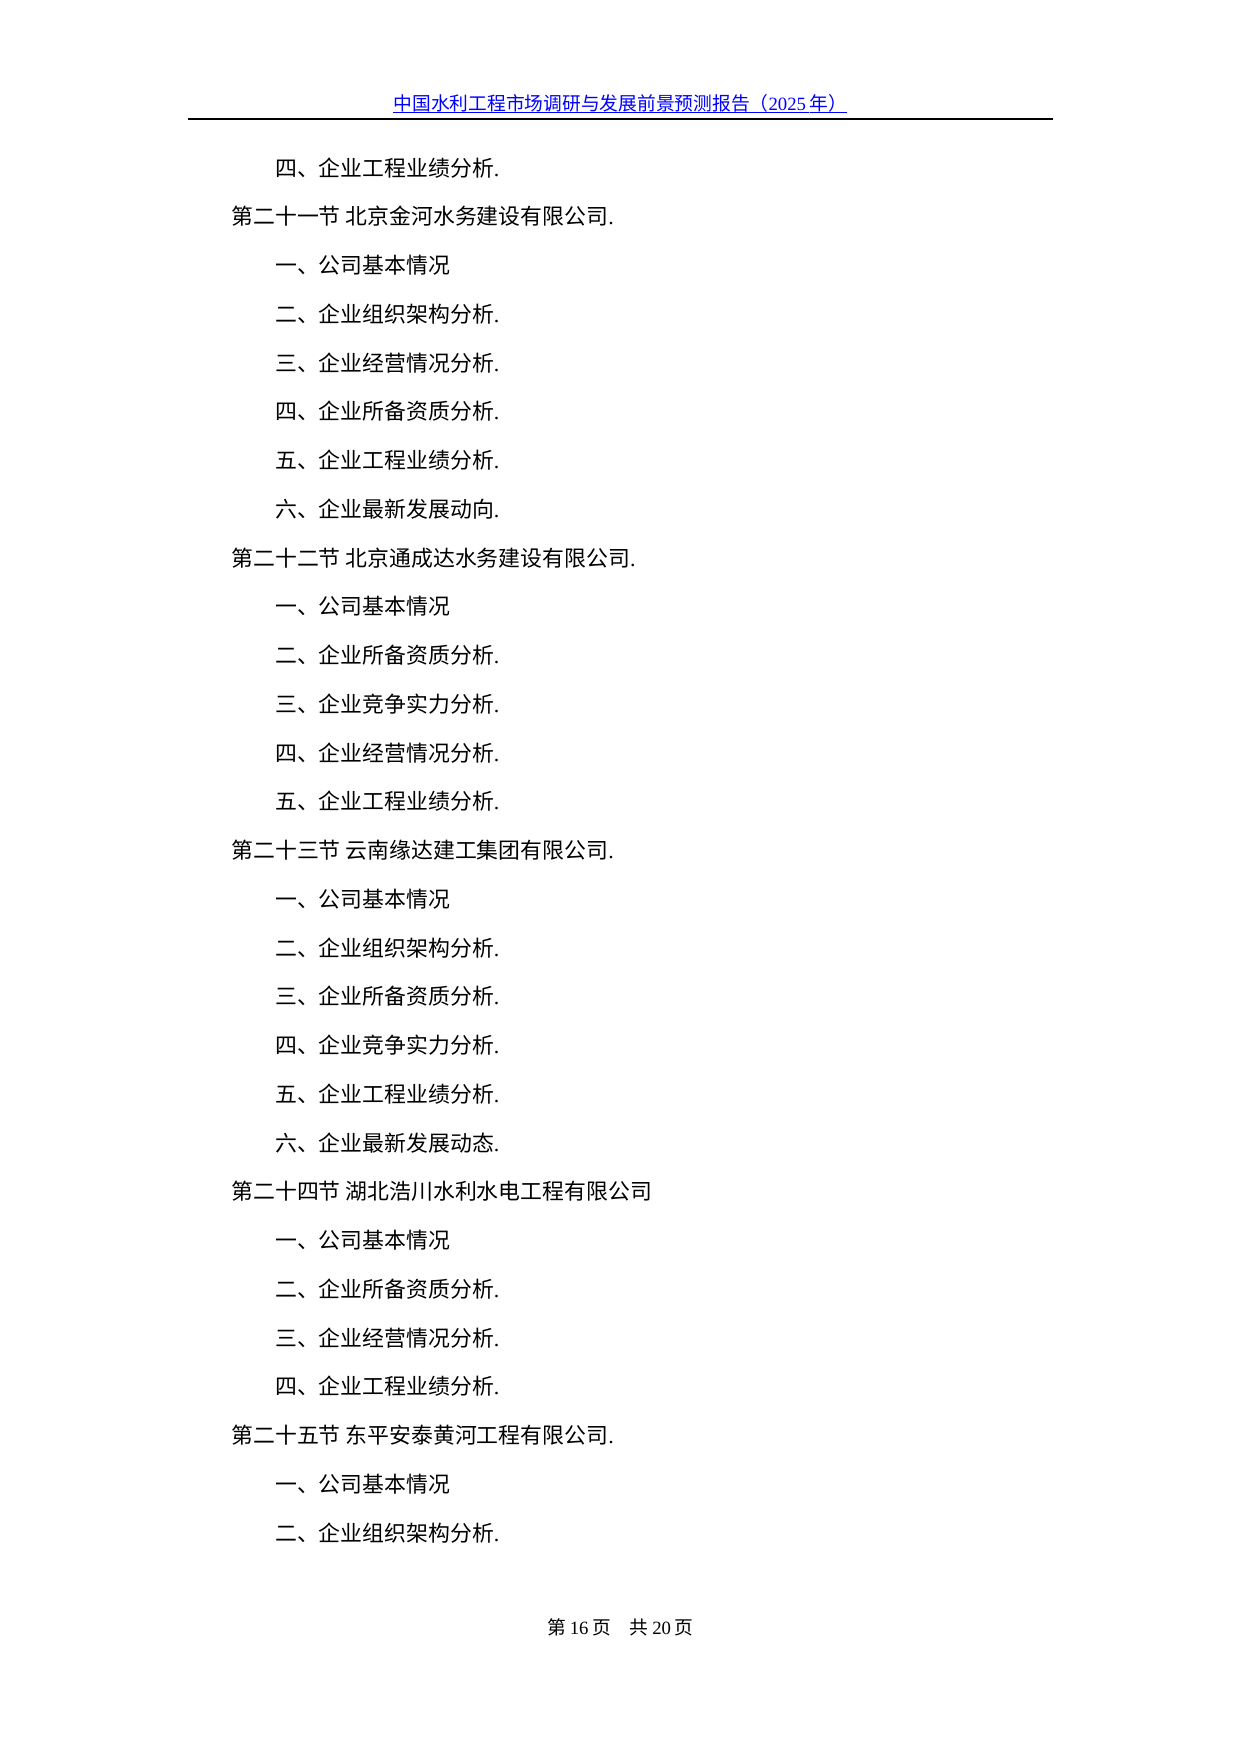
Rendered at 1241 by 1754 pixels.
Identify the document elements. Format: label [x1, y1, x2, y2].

text [187, 150, 1053, 1548]
